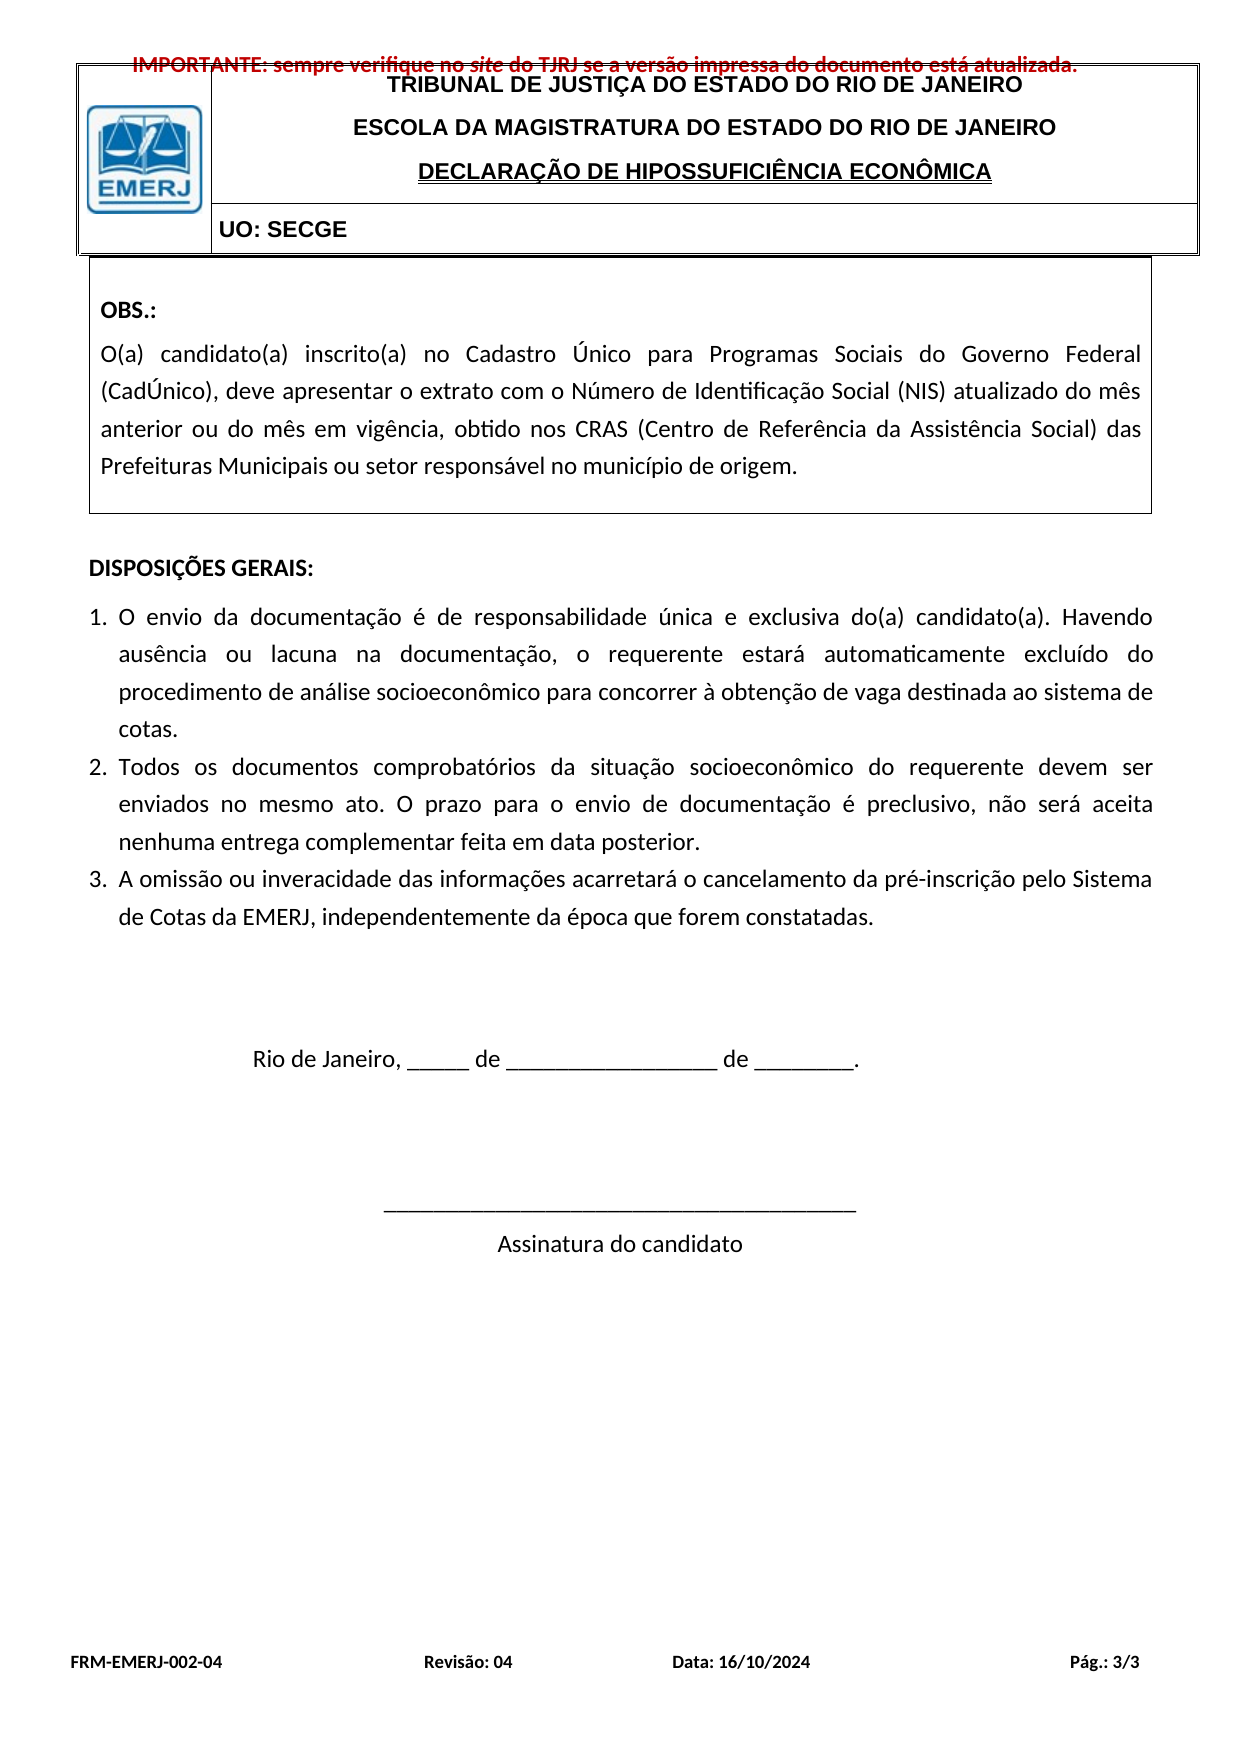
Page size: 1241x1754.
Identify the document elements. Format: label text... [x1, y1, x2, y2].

table_header OBS.: O(a) candidato(a) inscrito(a) no Cadastro Único para Programas Sociais do Governo Federal (CadÚnico), deve apresentar o extrato com o Número de Identificação Social (NIS) atualizado do mês anterior ou do mês em vigência, obtido nos CRAS (Centro de Referência da Assistência Social) das Prefeituras Municipais ou setor responsável no município de origem. [90, 258, 1151, 513]
text ______________________________________ [89, 1185, 1152, 1216]
list A omissão ou inveracidade das informações acarretará o cancelamento da pré-inscrição pelo Sistema de Cotas da EMERJ, independentemente da época que forem constatadas. [89, 857, 1154, 932]
text DISPOSIÇÕES GERAIS: [89, 552, 1154, 582]
list O envio da documentação é de responsabilidade única e exclusiva do(a) candidato(a). Havendo ausência ou lacuna na documentação, o requerente estará automaticamente excluído do procedimento de análise socioeconômico para concorrer à obtenção de vaga destinada ao sistema de cotas. [89, 595, 1154, 745]
text Assinatura do candidato [89, 1228, 1152, 1258]
text Rio de Janeiro, _____ de _________________ de ________. [89, 1043, 1154, 1074]
picture [86, 105, 203, 214]
list Todos os documentos comprobatórios da situação socioeconômico do requerente devem ser enviados no mesmo ato. O prazo para o envio de documentação é preclusivo, não será aceita nenhuma entrega complementar feita em data posterior. [89, 745, 1154, 857]
